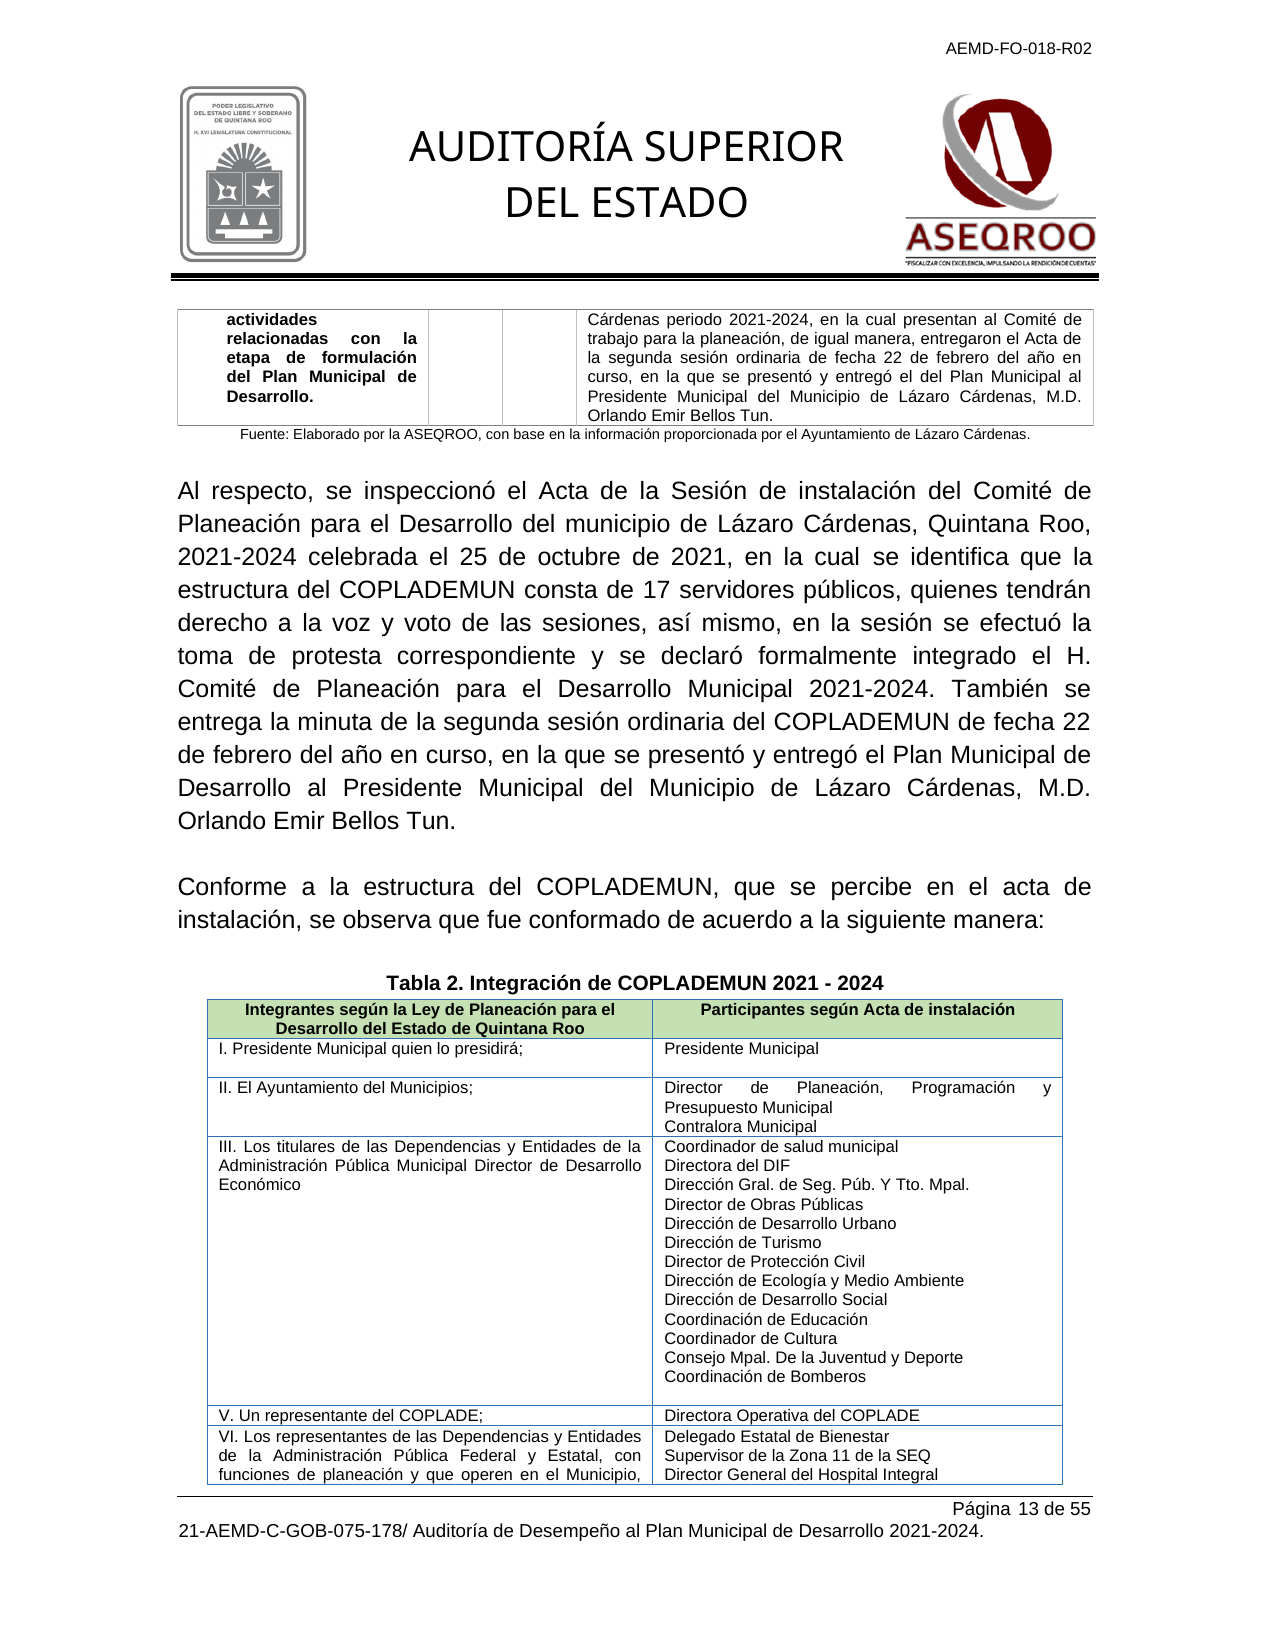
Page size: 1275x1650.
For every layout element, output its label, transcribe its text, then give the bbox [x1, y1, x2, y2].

table_cell V. Un representante del COPLADE; [208, 1406, 652, 1425]
table_cell Coordinador de salud municipal Directora del DIF Dirección Gral. de Seg. Púb. Y Tto. Mpal. Director de Obras Públicas Dirección de Desarrollo Urbano Dirección de Turismo Director de Protección Civil Dirección de Ecología y Medio Ambiente Dirección de Desarrollo Social Coordinación de Educación Coordinador de Cultura Consejo Mpal. De la Juventud y Deporte Coordinación de Bomberos [653, 1137, 1062, 1405]
picture [177, 83, 307, 263]
table_cell [503, 310, 576, 425]
table_cell Presidente Municipal [653, 1039, 1062, 1077]
text Al respecto, se inspeccionó el Acta de la Sesión de instalación del Comité de Planeación para el Desarrollo del municipio de Lázaro Cárdenas, Quintana Roo, 2021-2024 celebrada el 25 de octubre de 2021, en la cual se identifica que la estructura del COPLADEMUN consta de 17 servidores públicos, quienes tendrán derecho a la voz y voto de las sesiones, así mismo, en la sesión se efectuó la toma de protesta correspondiente y se declaró formalmente integrado el H. Comité de Planeación para el Desarrollo Municipal 2021-2024. También se entrega la minuta de la segunda sesión ordinaria del COPLADEMUN de fecha 22 de febrero del año en curso, en la que se presentó y entregó el Plan Municipal de Desarrollo al Presidente Municipal del Municipio de Lázaro Cárdenas, M.D. Orlando Emir Bellos Tun. [177, 476, 1093, 834]
table_cell Delegado Estatal de Bienestar Supervisor de la Zona 11 de la SEQ Director General del Hospital Integral Coordinador del INPI Gerente de Capa [653, 1426, 1062, 1484]
table_header Participantes según Acta de instalación [653, 1000, 1062, 1038]
table_cell I. Presidente Municipal quien lo presidirá; [208, 1039, 652, 1077]
picture [905, 94, 1096, 266]
text Tabla 2. Integración de COPLADEMUN 2021 - 2024 [177, 971, 1093, 995]
table_cell Director de Planeación, Programación y Presupuesto Municipal Contralora Municipal [653, 1078, 1062, 1136]
table_cell ✓ [429, 310, 502, 425]
table_cell III. Los titulares de las Dependencias y Entidades de la Administración Pública Municipal Director de Desarrollo Económico [208, 1137, 652, 1405]
text Conforme a la estructura del COPLADEMUN, que se percibe en el acta de instalación, se observa que fue conformado de acuerdo a la siguiente manera: [177, 872, 1093, 934]
table_cell Directora Operativa del COPLADE [653, 1406, 1062, 1425]
table_header Integrantes según la Ley de Planeación para el Desarrollo del Estado de Quintana Roo [208, 1000, 652, 1038]
table_cell II. El Ayuntamiento del Municipios; [208, 1078, 652, 1136]
table_cell Fuente: Elaborado por la ASEQROO, con base en la información proporcionada por el Ayuntamiento de Lázaro Cárdenas. [178, 426, 1093, 443]
table_cell Actas de sesiones donde se observen actividades relacionadas con la etapa de formulación del Plan Municipal de Desarrollo. [178, 310, 428, 425]
